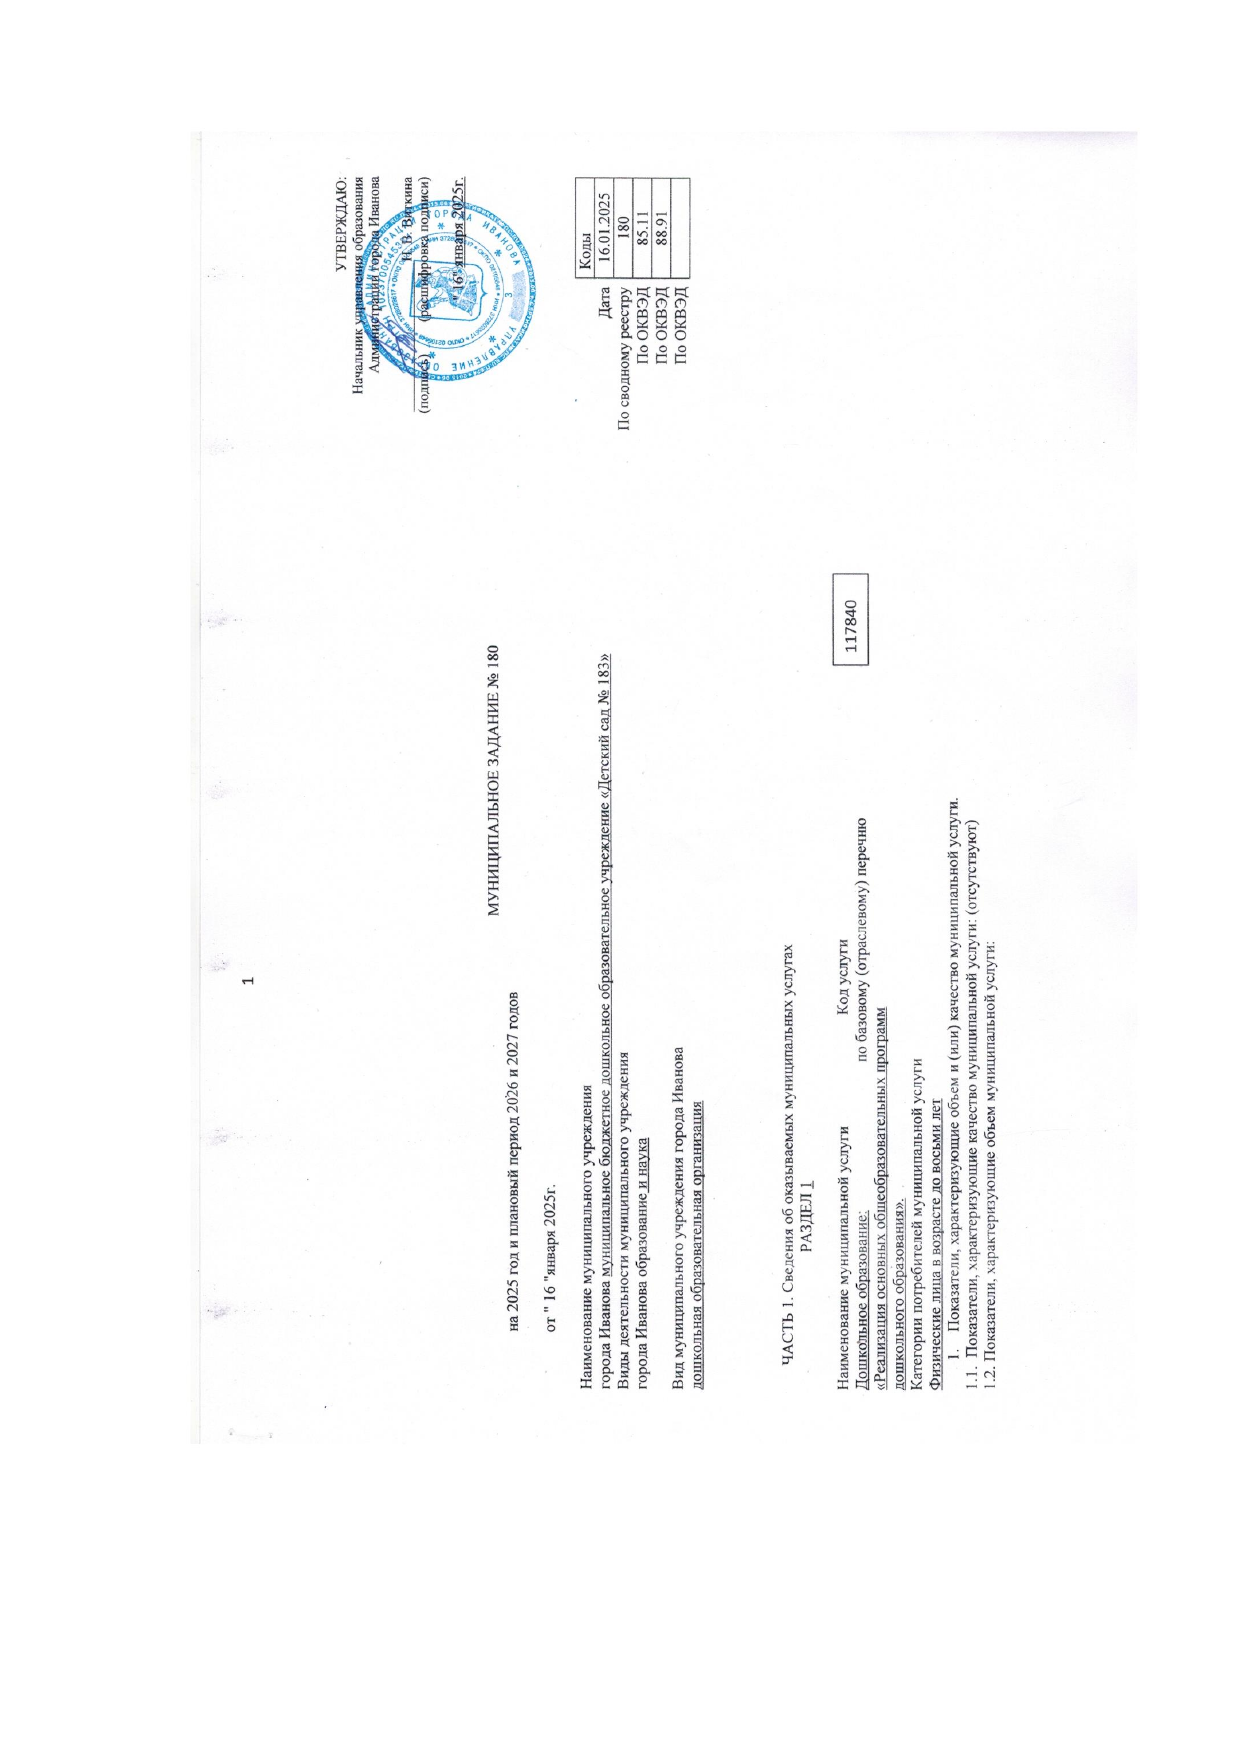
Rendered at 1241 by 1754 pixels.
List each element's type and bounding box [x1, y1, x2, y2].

picture [177, 118, 1151, 1458]
